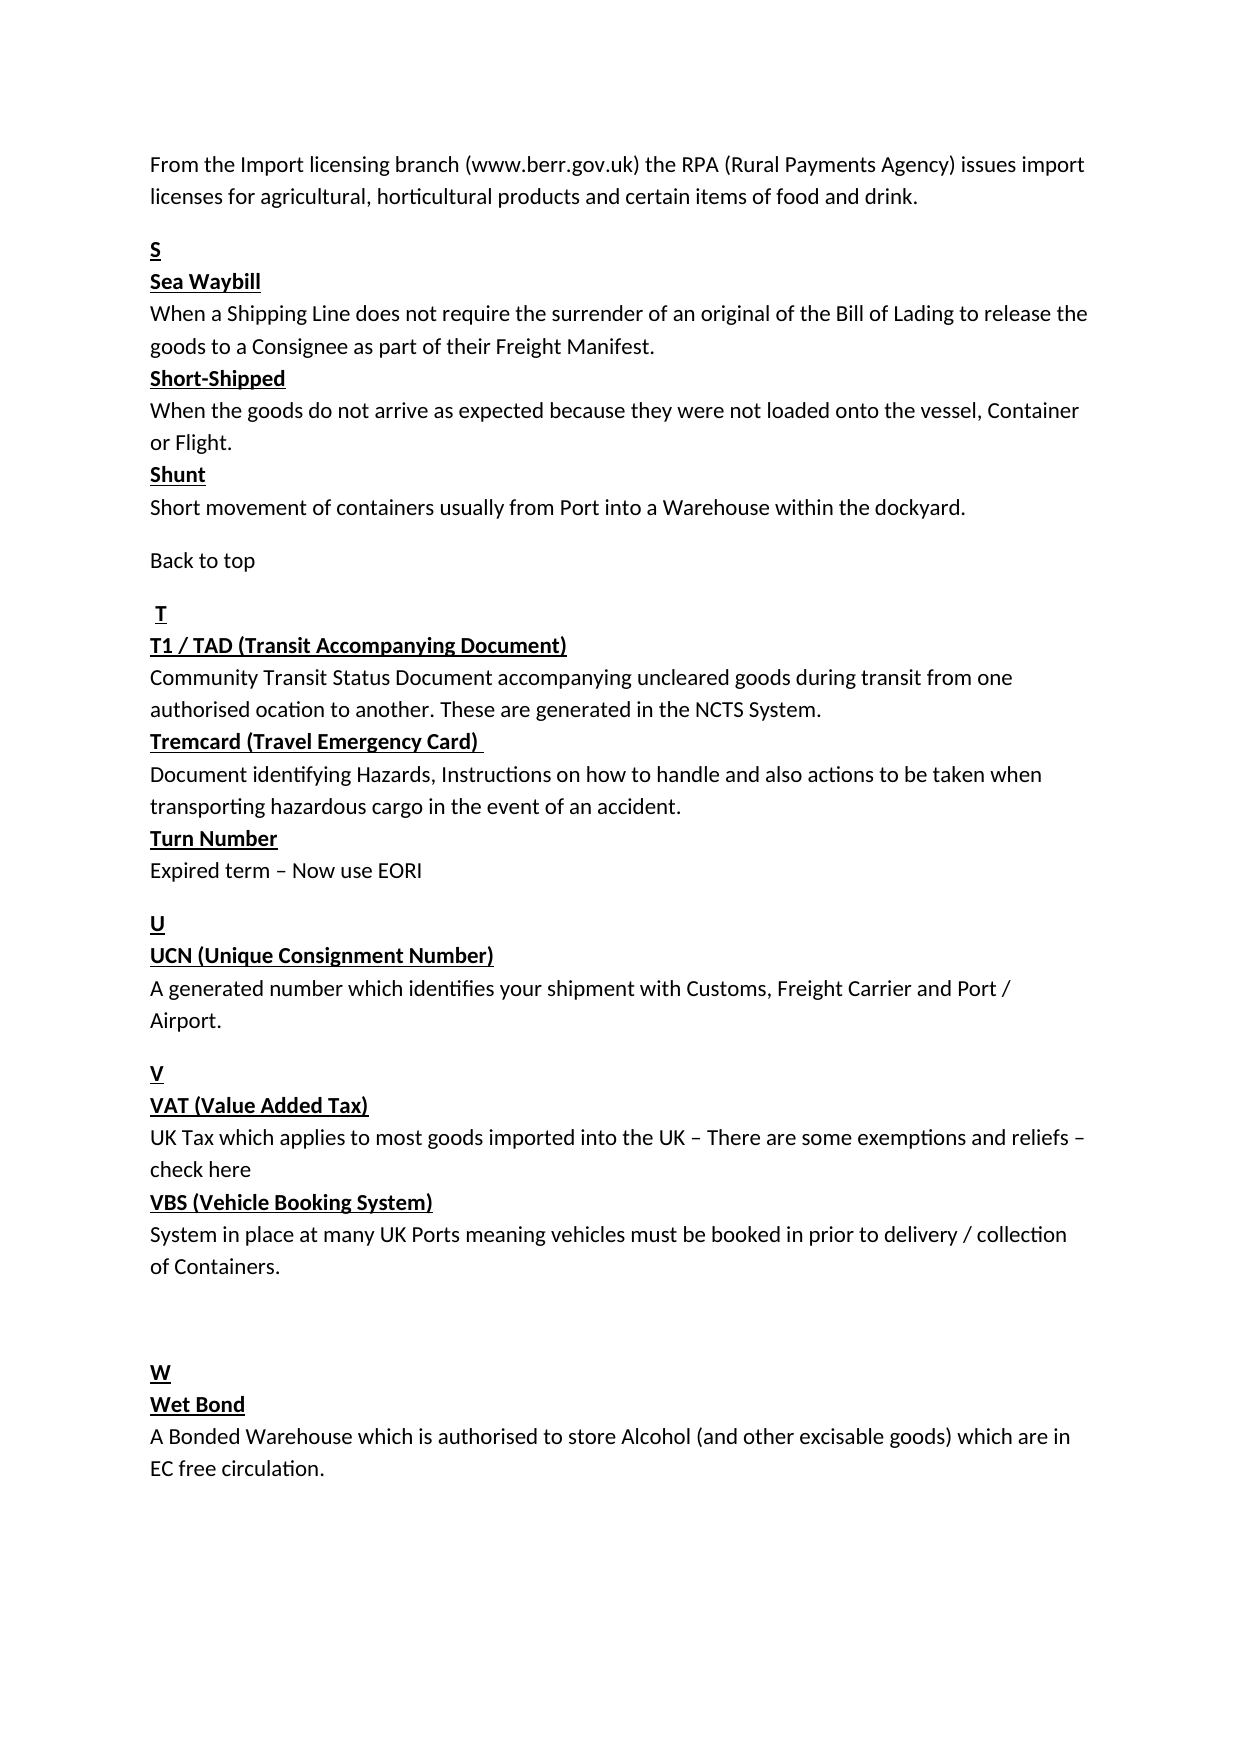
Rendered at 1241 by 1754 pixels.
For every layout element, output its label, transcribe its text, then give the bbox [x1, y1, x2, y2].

text U UCN (Unique Consignment Number) A generated number which identifies your shipment with Customs, Freight Carrier and Port / Airport. [150, 909, 1090, 1034]
text T T1 / TAD (Transit Accompanying Document) Community Transit Status Document accompanying uncleared goods during transit from one authorised ocation to another. These are generated in the NCTS System. Tremcard (Travel Emergency Card) Document identifying Hazards, Instructions on how to handle and also actions to be taken when transporting hazardous cargo in the event of an accident. Turn Number Expired term – Now use EORI [150, 599, 1090, 884]
text W Wet Bond A Bonded Warehouse which is authorised to store Alcohol (and other excisable goods) which are in EC free circulation. [150, 1358, 1090, 1483]
text S Sea Waybill When a Shipping Line does not require the surrender of an original of the Bill of Lading to release the goods to a Consignee as part of their Freight Manifest. Short-Shipped When the goods do not arrive as expected because they were not loaded onto the vessel, Container or Flight. Shunt Short movement of containers usually from Port into a Warehouse within the dockyard. [150, 235, 1090, 521]
text V VAT (Value Added Tax) UK Tax which applies to most goods imported into the UK – There are some exemptions and reliefs – check here VBS (Vehicle Booking System) System in place at many UK Ports meaning vehicles must be booked in prior to delivery / collection of Containers. [150, 1059, 1090, 1280]
text Back to top [150, 546, 1090, 574]
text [150, 150, 1090, 210]
